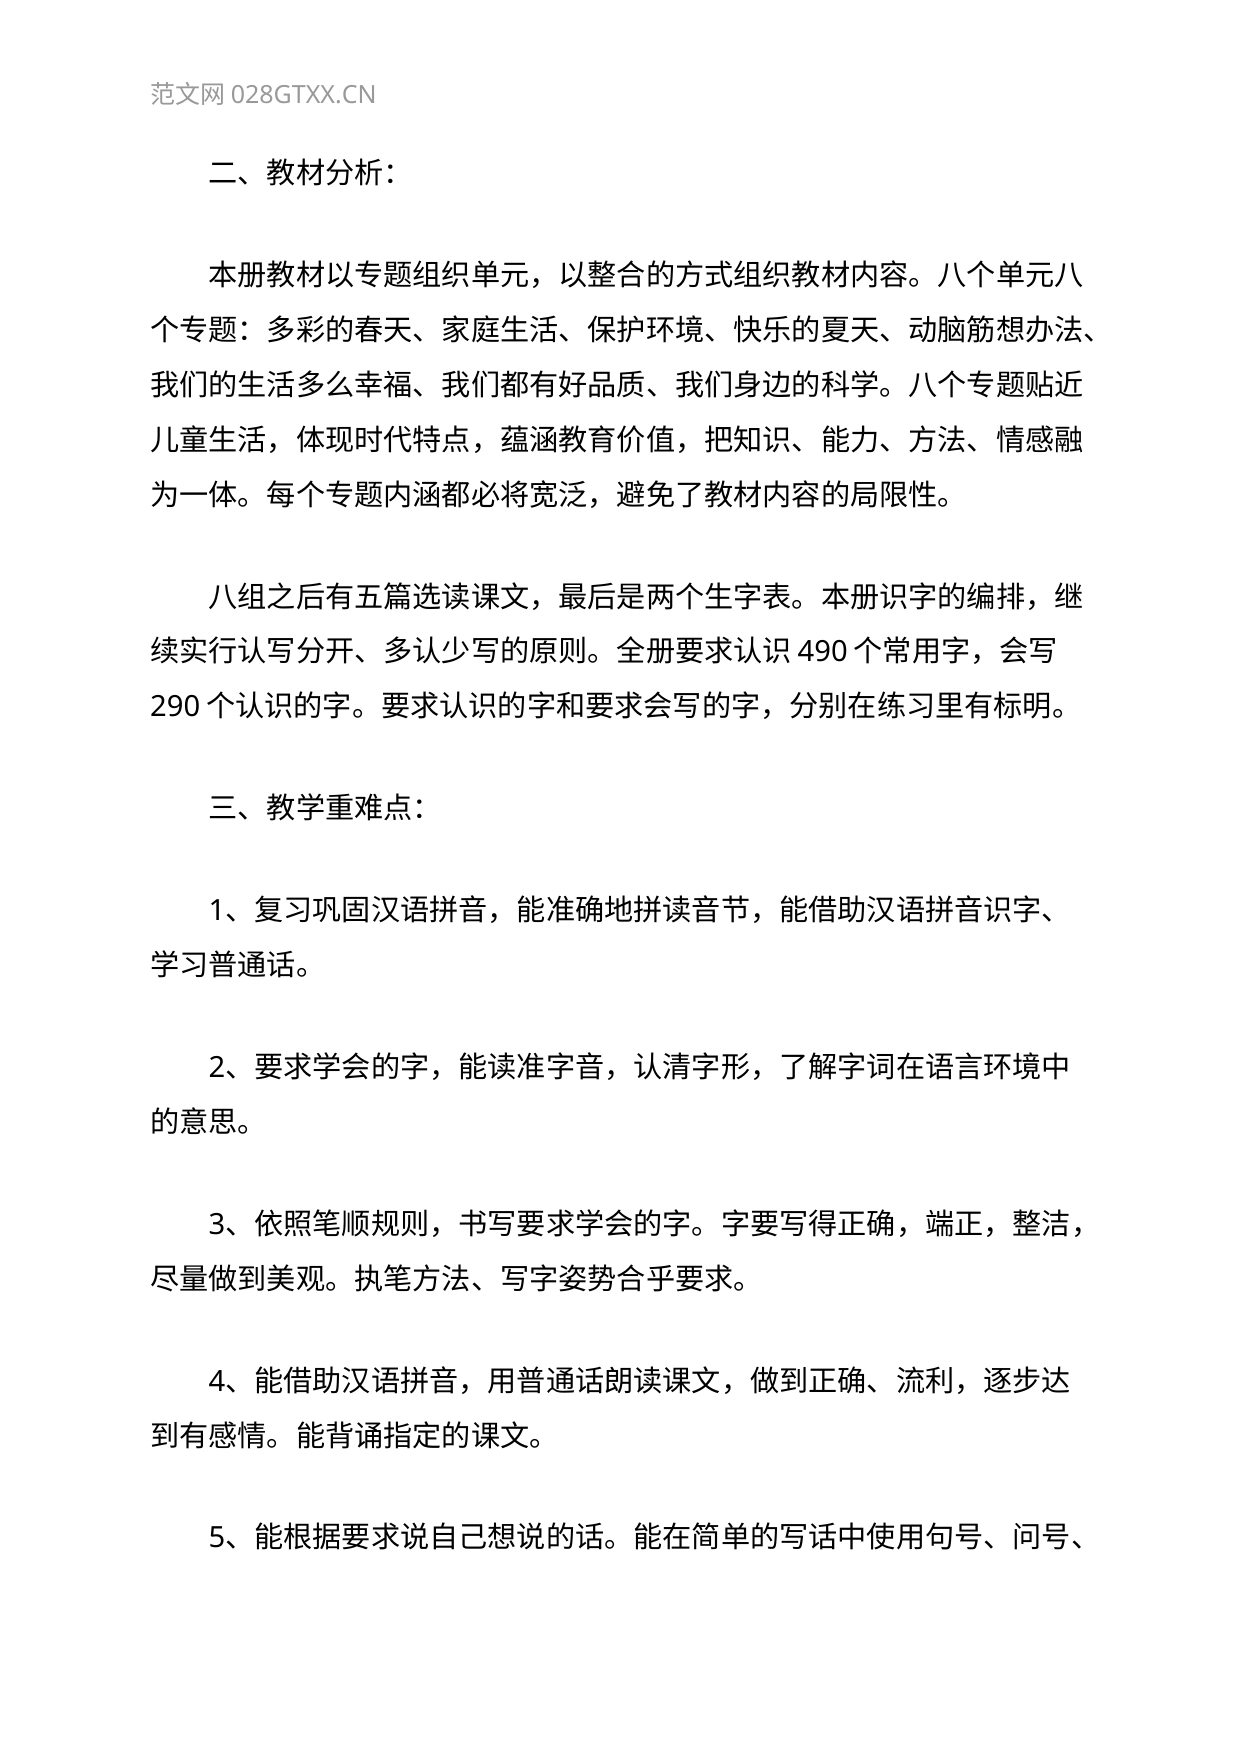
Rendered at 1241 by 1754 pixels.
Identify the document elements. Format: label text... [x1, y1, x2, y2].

text 八组之后有五篇选读课文，最后是两个生字表。本册识字的编排，继续实行认写分开、多认少写的原则。全册要求认识490个常用字，会写290个认识的字。要求认识的字和要求会写的字，分别在练习里有标明。 [150, 573, 1090, 725]
text 二、教材分析： [150, 150, 1090, 192]
text 2、要求学会的字，能读准字音，认清字形，了解字词在语言环境中的意思。 [150, 1043, 1090, 1141]
text 4、能借助汉语拼音，用普通话朗读课文，做到正确、流利，逐步达到有感情。能背诵指定的课文。 [150, 1357, 1090, 1454]
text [150, 1514, 1090, 1556]
text 三、教学重难点： [150, 785, 1090, 827]
text 本册教材以专题组织单元，以整合的方式组织教材内容。八个单元八个专题：多彩的春天、家庭生活、保护环境、快乐的夏天、动脑筋想办法、我们的生活多么幸福、我们都有好品质、我们身边的科学。八个专题贴近儿童生活，体现时代特点，蕴涵教育价值，把知识、能力、方法、情感融为一体。每个专题内涵都必将宽泛，避免了教材内容的局限性。 [150, 252, 1090, 514]
text 1、复习巩固汉语拼音，能准确地拼读音节，能借助汉语拼音识字、学习普通话。 [150, 887, 1090, 984]
text 3、依照笔顺规则，书写要求学会的字。字要写得正确，端正，整洁，尽量做到美观。执笔方法、写字姿势合乎要求。 [150, 1200, 1090, 1298]
